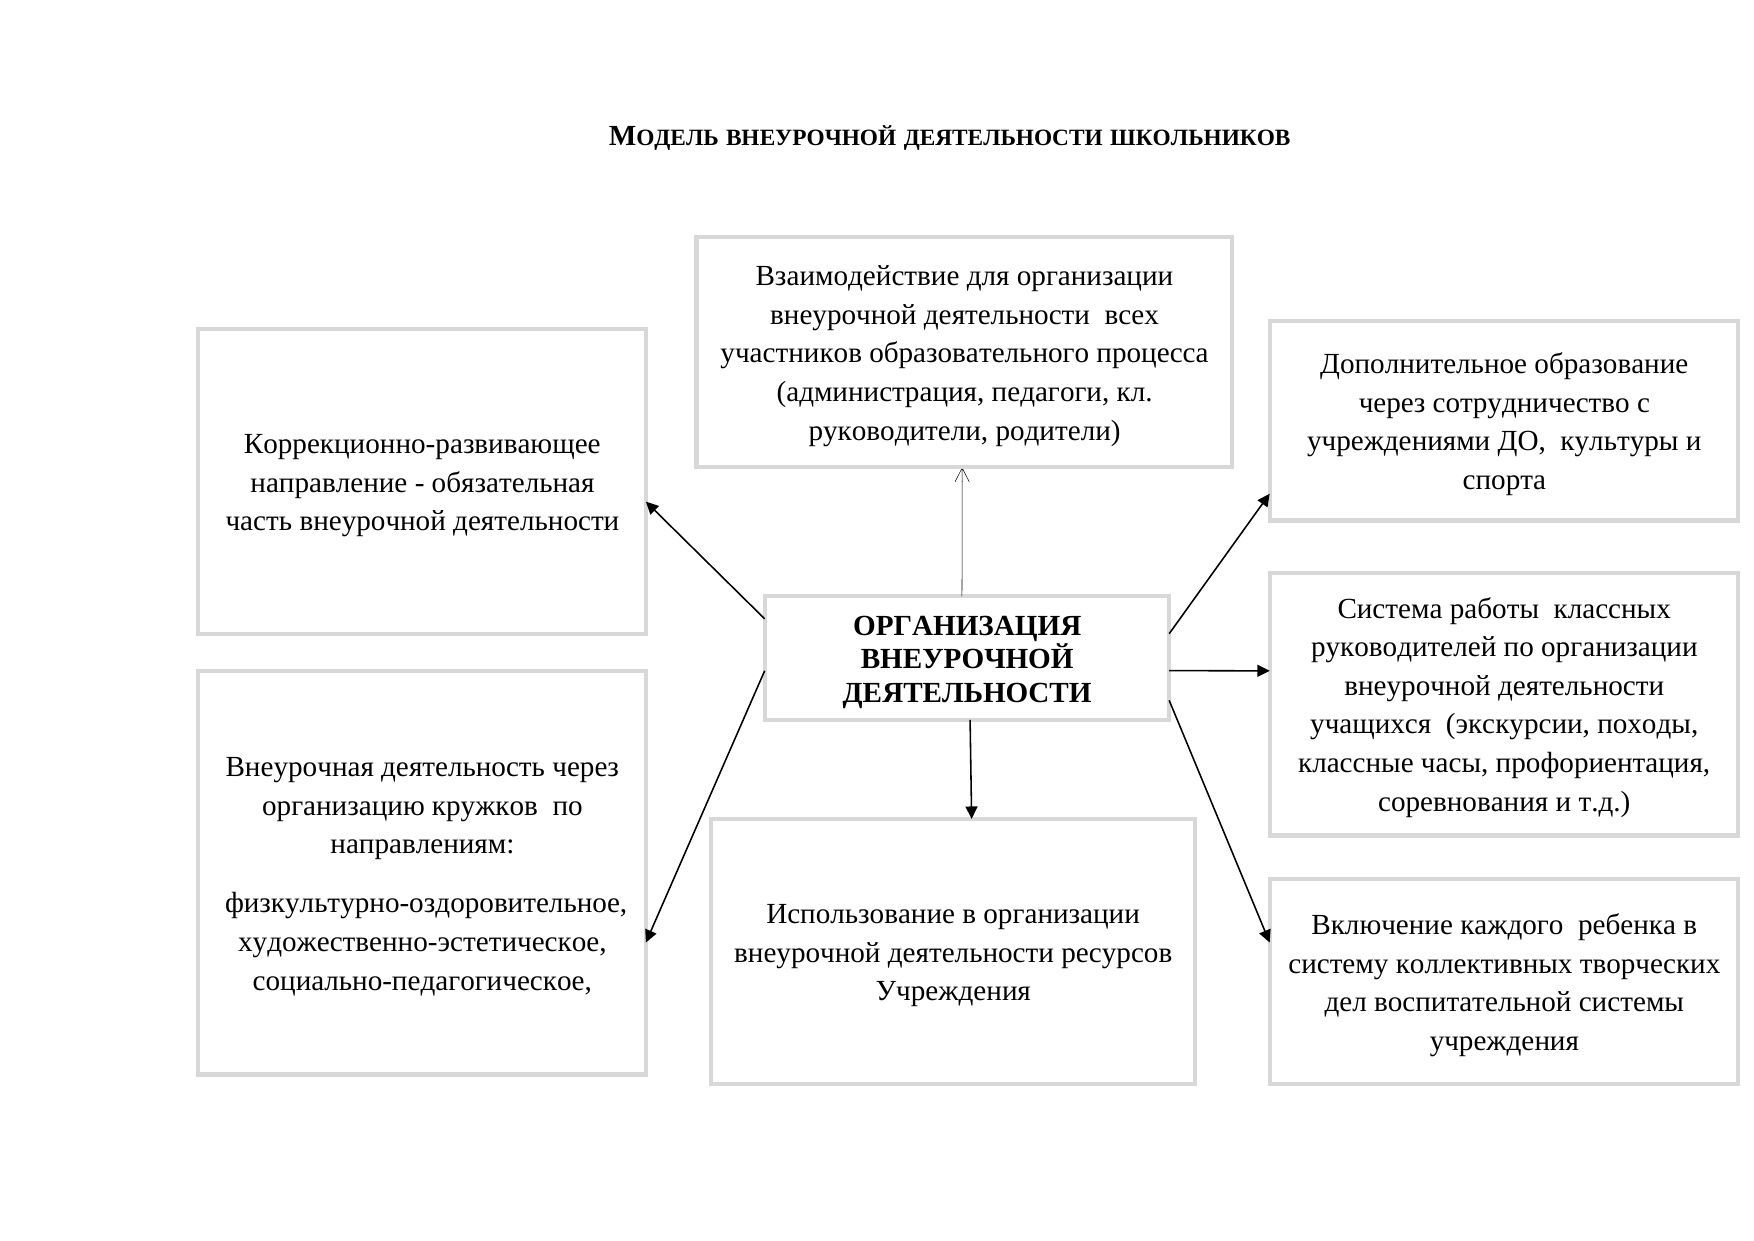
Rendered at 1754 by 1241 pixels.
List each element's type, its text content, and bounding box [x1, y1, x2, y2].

text Модель внеурочной деятельности школьников [233, 118, 1665, 152]
